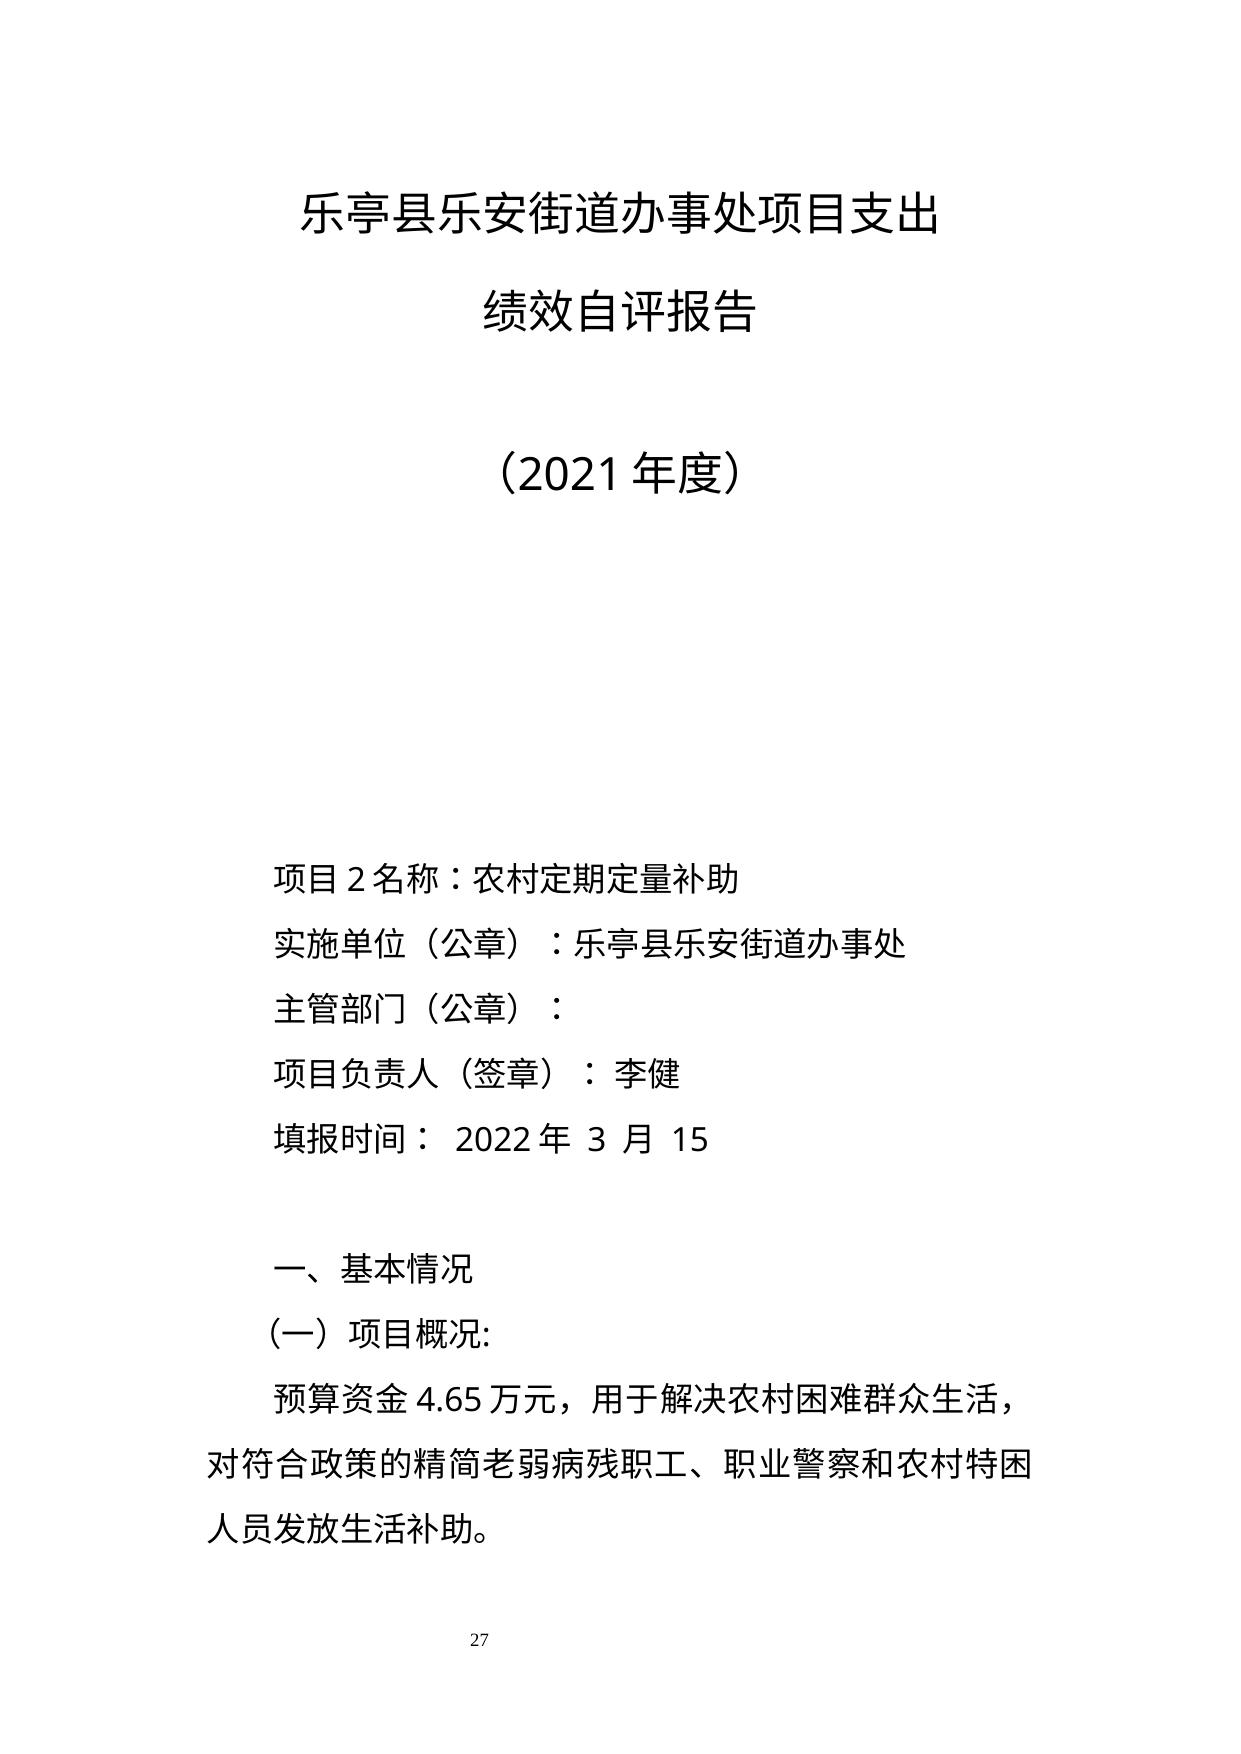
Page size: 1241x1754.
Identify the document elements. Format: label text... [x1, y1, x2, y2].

text 预算资金4.65万元，用于解决农村困难群众生活，对符合政策的精简老弱病残职工、职业警察和农村特困人员发放生活补助。 [207, 1364, 1033, 1559]
text 项目2名称：农村定期定量补助 [207, 844, 1033, 909]
text 实施单位（公章）：乐亭县乐安街道办事处 [207, 909, 1033, 974]
text 填报时间： 2022 年 3 月 15 [207, 1104, 1033, 1169]
text （一）项目概况: [207, 1299, 1033, 1364]
text （2021年度） [207, 422, 1033, 519]
text 项目负责人（签章）： 李健 [207, 1039, 1033, 1104]
text 乐亭县乐安街道办事处项目支出 [207, 162, 1033, 259]
text 一、基本情况 [207, 1234, 1033, 1299]
text 主管部门（公章）： [207, 974, 1033, 1039]
text 绩效自评报告 [207, 259, 1033, 357]
